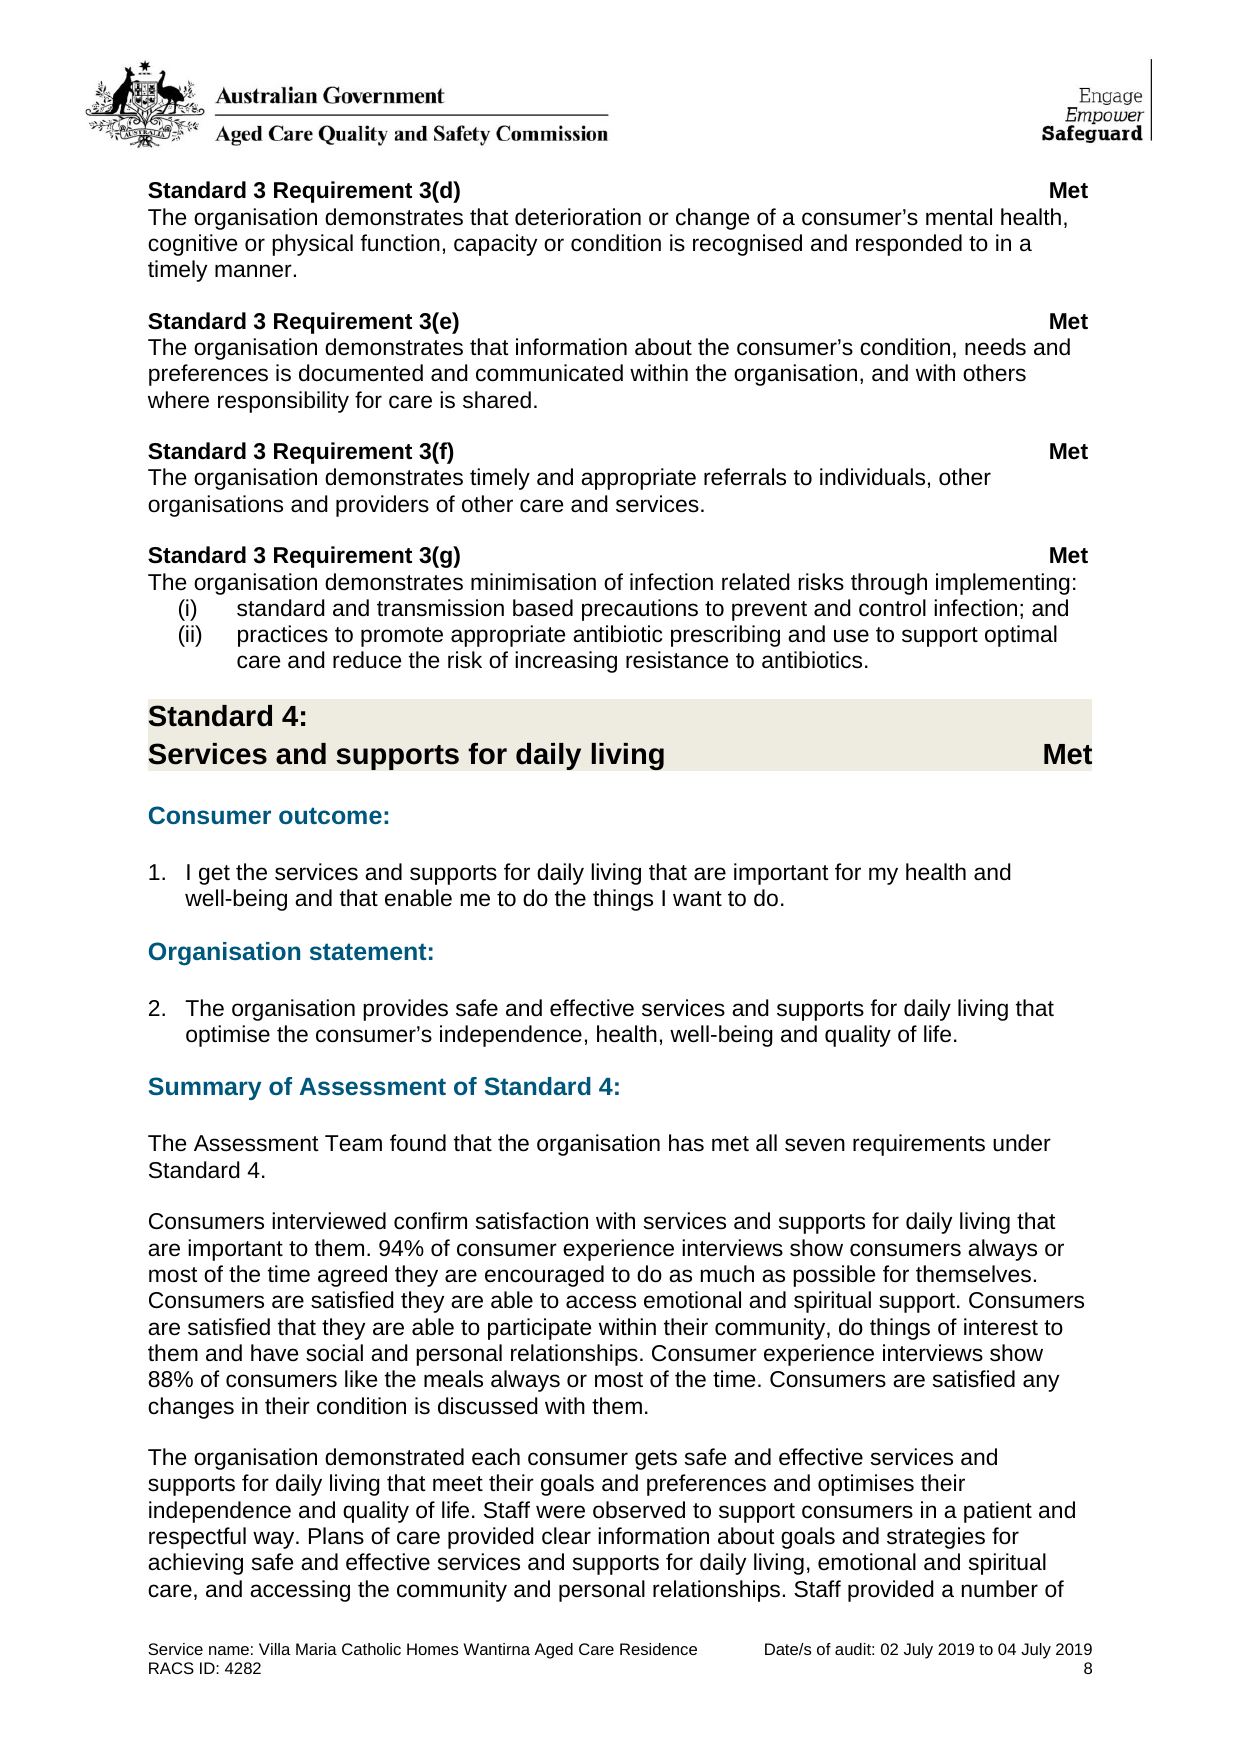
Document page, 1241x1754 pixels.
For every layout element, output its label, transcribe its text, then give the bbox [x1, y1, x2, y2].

text Standard 3 Requirement 3(f) Met [148, 438, 1092, 464]
text Standard 3 Requirement 3(d) Met [148, 177, 1092, 203]
subtitle Organisation statement: [148, 937, 1092, 965]
text The organisation demonstrates that deterioration or change of a consumer’s mental health, cognitive or physical function, capacity or condition is recognised and responded to in a timely manner. [148, 203, 1092, 283]
text The organisation demonstrates minimisation of infection related risks through implementing: [148, 568, 1092, 595]
list standard and transmission based precautions to prevent and control infection; and [177, 595, 1092, 621]
picture [0, 0, 1240, 169]
text Consumers interviewed confirm satisfaction with services and supports for daily living that are important to them. 94% of consumer experience interviews show consumers always or most of the time agreed they are encouraged to do as much as possible for themselves. Consumers are satisfied they are able to access emotional and spiritual support. Consumers are satisfied that they are able to participate within their community, do things of interest to them and have social and personal relationships. Consumer experience interviews show 88% of consumers like the meals always or most of the time. Consumers are satisfied any changes in their condition is discussed with them. [148, 1208, 1092, 1419]
list practices to promote appropriate antibiotic prescribing and use to support optimal care and reduce the risk of increasing resistance to antibiotics. [177, 621, 1092, 674]
subtitle Standard 4: Services and supports for daily living Met [148, 699, 1092, 771]
text Standard 3 Requirement 3(g) Met [148, 542, 1092, 568]
subtitle Summary of Assessment of Standard 4: [148, 1072, 1092, 1101]
text The organisation demonstrates timely and appropriate referrals to individuals, other organisations and providers of other care and services. [148, 464, 1092, 517]
text Standard 3 Requirement 3(e) Met [148, 308, 1092, 334]
text The organisation demonstrates that information about the consumer’s condition, needs and preferences is documented and communicated within the organisation, and with others where responsibility for care is shared. [148, 334, 1092, 413]
list The organisation provides safe and effective services and supports for daily living that optimise the consumer’s independence, health, well-being and quality of life. [148, 995, 1092, 1047]
text The Assessment Team found that the organisation has met all seven requirements under Standard 4. [148, 1130, 1092, 1183]
list I get the services and supports for daily living that are important for my health and well-being and that enable me to do the things I want to do. [148, 859, 1092, 912]
subtitle Consumer outcome: [148, 801, 1092, 830]
